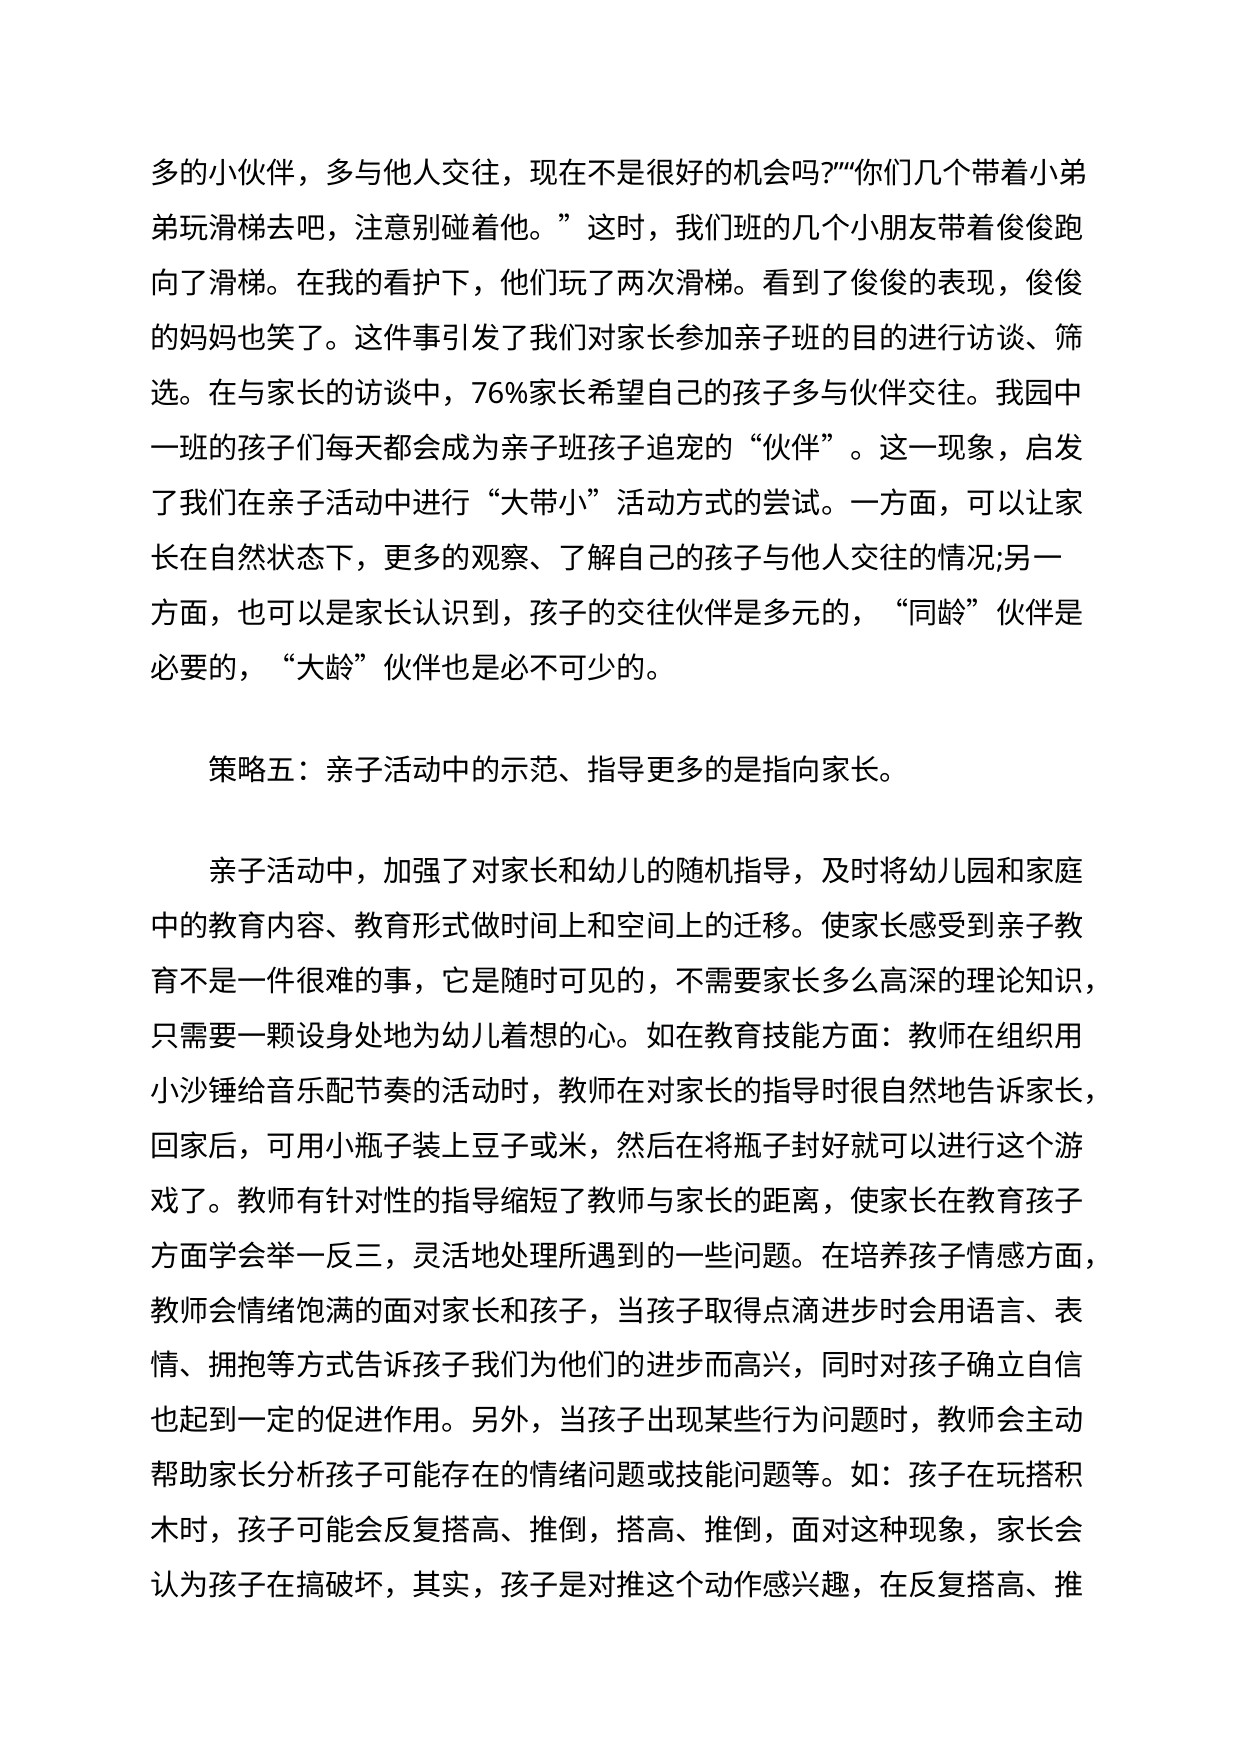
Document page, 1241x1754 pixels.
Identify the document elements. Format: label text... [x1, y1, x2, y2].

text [150, 150, 1090, 687]
text 策略五：亲子活动中的示范、指导更多的是指向家长。 [150, 746, 1090, 788]
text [150, 848, 1090, 1604]
